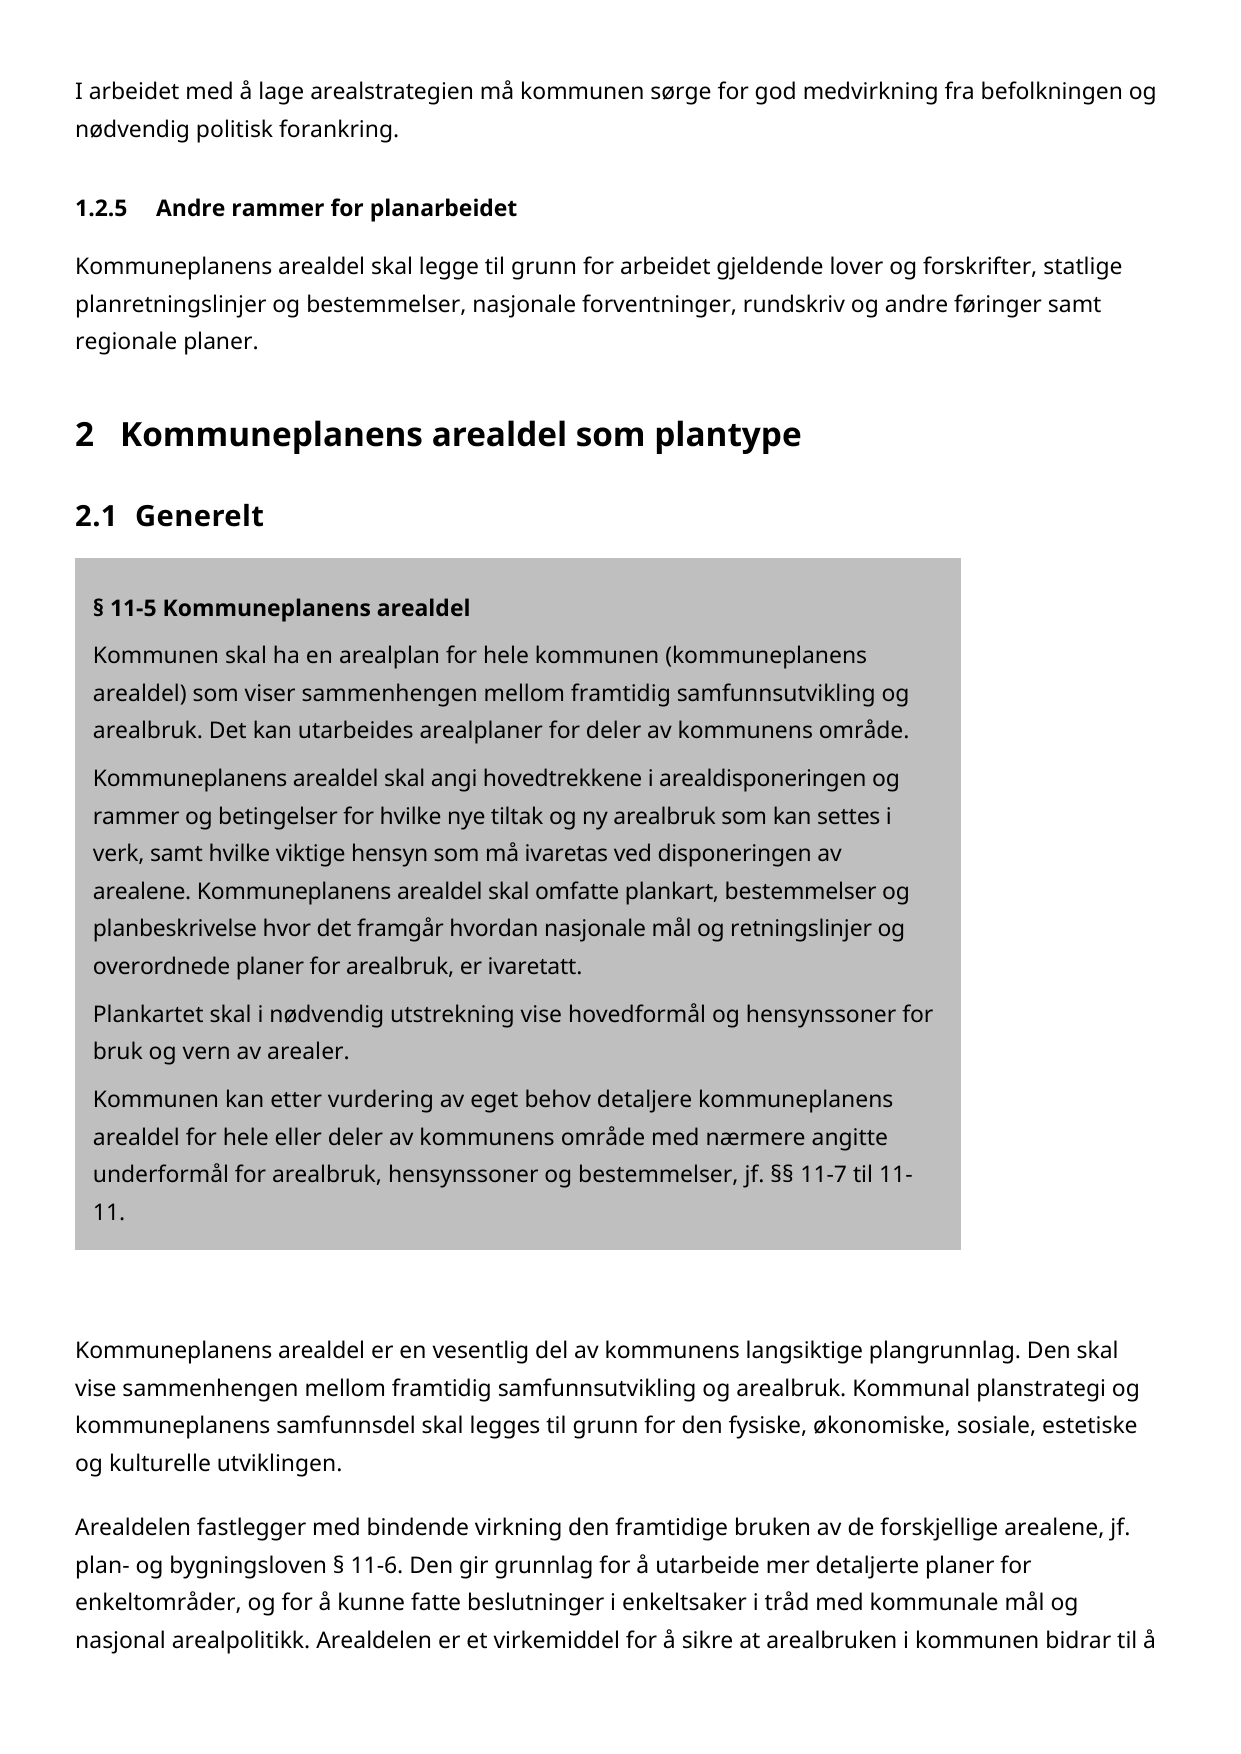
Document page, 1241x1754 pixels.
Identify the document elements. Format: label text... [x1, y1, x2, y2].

subtitle Andre rammer for planarbeidet [75, 192, 1165, 223]
text Kommuneplanens arealdel skal legge til grunn for arbeidet gjeldende lover og forskrifter, statlige planretningslinjer og bestemmelser, nasjonale forventninger, rundskriv og andre føringer samt regionale planer. [75, 250, 1165, 356]
table_header § 11-5 Kommuneplanens arealdel Kommunen skal ha en arealplan for hele kommunen (kommuneplanens arealdel) som viser sammenhengen mellom framtidig samfunnsutvikling og arealbruk. Det kan utarbeides arealplaner for deler av kommunens område. Kommuneplanens arealdel skal angi hovedtrekkene i arealdisponeringen og rammer og betingelser for hvilke nye tiltak og ny arealbruk som kan settes i verk, samt hvilke viktige hensyn som må ivaretas ved disponeringen av arealene. Kommuneplanens arealdel skal omfatte plankart, bestemmelser og planbeskrivelse hvor det framgår hvordan nasjonale mål og retningslinjer og overordnede planer for arealbruk, er ivaretatt. Plankartet skal i nødvendig utstrekning vise hovedformål og hensynssoner for bruk og vern av arealer. Kommunen kan etter vurdering av eget behov detaljere kommuneplanens arealdel for hele eller deler av kommunens område med nærmere angitte underformål for arealbruk, hensynssoner og bestemmelser, jf. §§ 11-7 til 11-11. [75, 558, 961, 1250]
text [75, 1511, 1165, 1655]
subtitle Kommuneplanens arealdel som plantype [75, 410, 1165, 456]
text I arbeidet med å lage arealstrategien må kommunen sørge for god medvirkning fra befolkningen og nødvendig politisk forankring. [75, 75, 1165, 144]
text Kommuneplanens arealdel er en vesentlig del av kommunens langsiktige plangrunnlag. Den skal vise sammenhengen mellom framtidig samfunnsutvikling og arealbruk. Kommunal planstrategi og kommuneplanens samfunnsdel skal legges til grunn for den fysiske, økonomiske, sosiale, estetiske og kulturelle utviklingen. [75, 1334, 1165, 1478]
subtitle Generelt [75, 495, 1165, 534]
